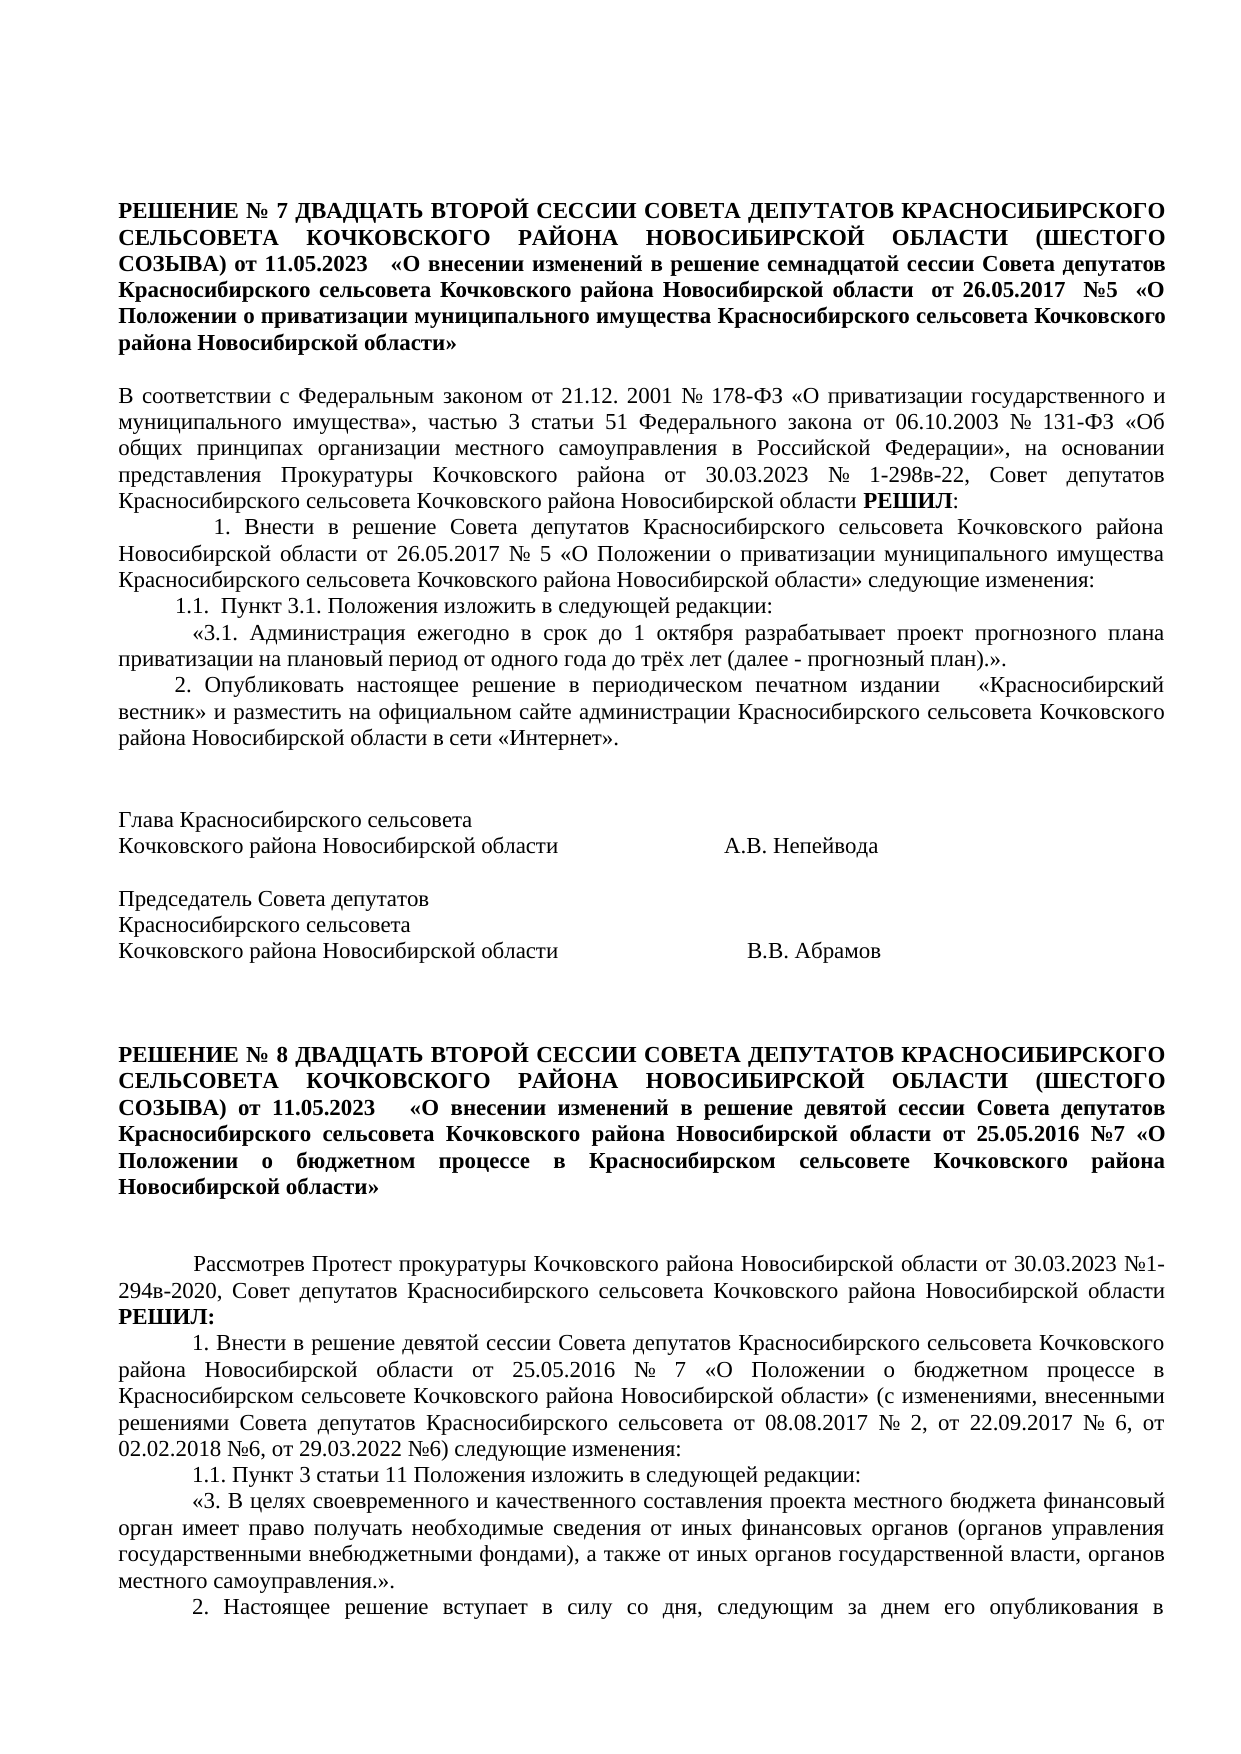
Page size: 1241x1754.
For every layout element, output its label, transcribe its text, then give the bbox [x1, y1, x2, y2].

text Председатель Совета депутатов [118, 885, 1166, 911]
text 1. Внести в решение девятой сессии Совета депутатов Красносибирского сельсовета Кочковского района Новосибирской области от 25.05.2016 № 7 «О Положении о бюджетном процессе в Красносибирском сельсовете Кочковского района Новосибирской области» (с изменениями, внесенными решениями Совета депутатов Красносибирского сельсовета от 08.08.2017 № 2, от 22.09.2017 № 6, от 02.02.2018 №6, от 29.03.2022 №6) следующие изменения: [118, 1329, 1166, 1461]
text Красносибирского сельсовета [118, 911, 1166, 937]
text Рассмотрев Протест прокуратуры Кочковского района Новосибирской области от 30.03.2023 №1-294в-2020, Совет депутатов Красносибирского сельсовета Кочковского района Новосибирской области РЕШИЛ: [118, 1250, 1166, 1329]
text Кочковского района Новосибирской области А.В. Непейвода [118, 832, 1166, 858]
text РЕШЕНИЕ № 7 ДВАДЦАТЬ ВТОРОЙ СЕССИИ СОВЕТА ДЕПУТАТОВ КРАСНОСИБИРСКОГО СЕЛЬСОВЕТА КОЧКОВСКОГО РАЙОНА НОВОСИБИРСКОЙ ОБЛАСТИ (ШЕСТОГО СОЗЫВА) от 11.05.2023 «О внесении изменений в решение семнадцатой сессии Совета депутатов Красносибирского сельсовета Кочковского района Новосибирской области от 26.05.2017 №5 «О Положении о приватизации муниципального имущества Красносибирского сельсовета Кочковского района Новосибирской области» [118, 197, 1166, 355]
text 1. Внести в решение Совета депутатов Красносибирского сельсовета Кочковского района Новосибирской области от 26.05.2017 № 5 «О Положении о приватизации муниципального имущества Красносибирского сельсовета Кочковского района Новосибирской области» следующие изменения: [118, 513, 1166, 592]
text 2. Опубликовать настоящее решение в периодическом печатном издании «Красносибирский вестник» и разместить на официальном сайте администрации Красносибирского сельсовета Кочковского района Новосибирской области в сети «Интернет». [118, 672, 1166, 751]
text Кочковского района Новосибирской области В.В. Абрамов [118, 937, 1166, 964]
text РЕШЕНИЕ № 8 ДВАДЦАТЬ ВТОРОЙ СЕССИИ СОВЕТА ДЕПУТАТОВ КРАСНОСИБИРСКОГО СЕЛЬСОВЕТА КОЧКОВСКОГО РАЙОНА НОВОСИБИРСКОЙ ОБЛАСТИ (ШЕСТОГО СОЗЫВА) от 11.05.2023 «О внесении изменений в решение девятой сессии Совета депутатов Красносибирского сельсовета Кочковского района Новосибирской области от 25.05.2016 №7 «О Положении о бюджетном процессе в Красносибирском сельсовете Кочковского района Новосибирской области» [118, 1041, 1166, 1199]
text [118, 1593, 1166, 1619]
text Глава Красносибирского сельсовета [118, 806, 1166, 832]
text «3.1. Администрация ежегодно в срок до 1 октября разрабатывает проект прогнозного плана приватизации на плановый период от одного года до трёх лет (далее - прогнозный план).». [118, 619, 1166, 672]
text 1.1. Пункт 3.1. Положения изложить в следующей редакции: [118, 592, 1166, 619]
text «3. В целях своевременного и качественного составления проекта местного бюджета финансовый орган имеет право получать необходимые сведения от иных финансовых органов (органов управления государственными внебюджетными фондами), а также от иных органов государственной власти, органов местного самоуправления.». [118, 1488, 1166, 1593]
text 1.1. Пункт 3 статьи 11 Положения изложить в следующей редакции: [118, 1461, 1166, 1488]
text В соответствии с Федеральным законом от 21.12. 2001 № 178-ФЗ «О приватизации государственного и муниципального имущества», частью 3 статьи 51 Федерального закона от 06.10.2003 № 131-ФЗ «Об общих принципах организации местного самоуправления в Российской Федерации», на основании представления Прокуратуры Кочковского района от 30.03.2023 № 1-298в-22, Совет депутатов Красносибирского сельсовета Кочковского района Новосибирской области РЕШИЛ: [118, 382, 1166, 513]
